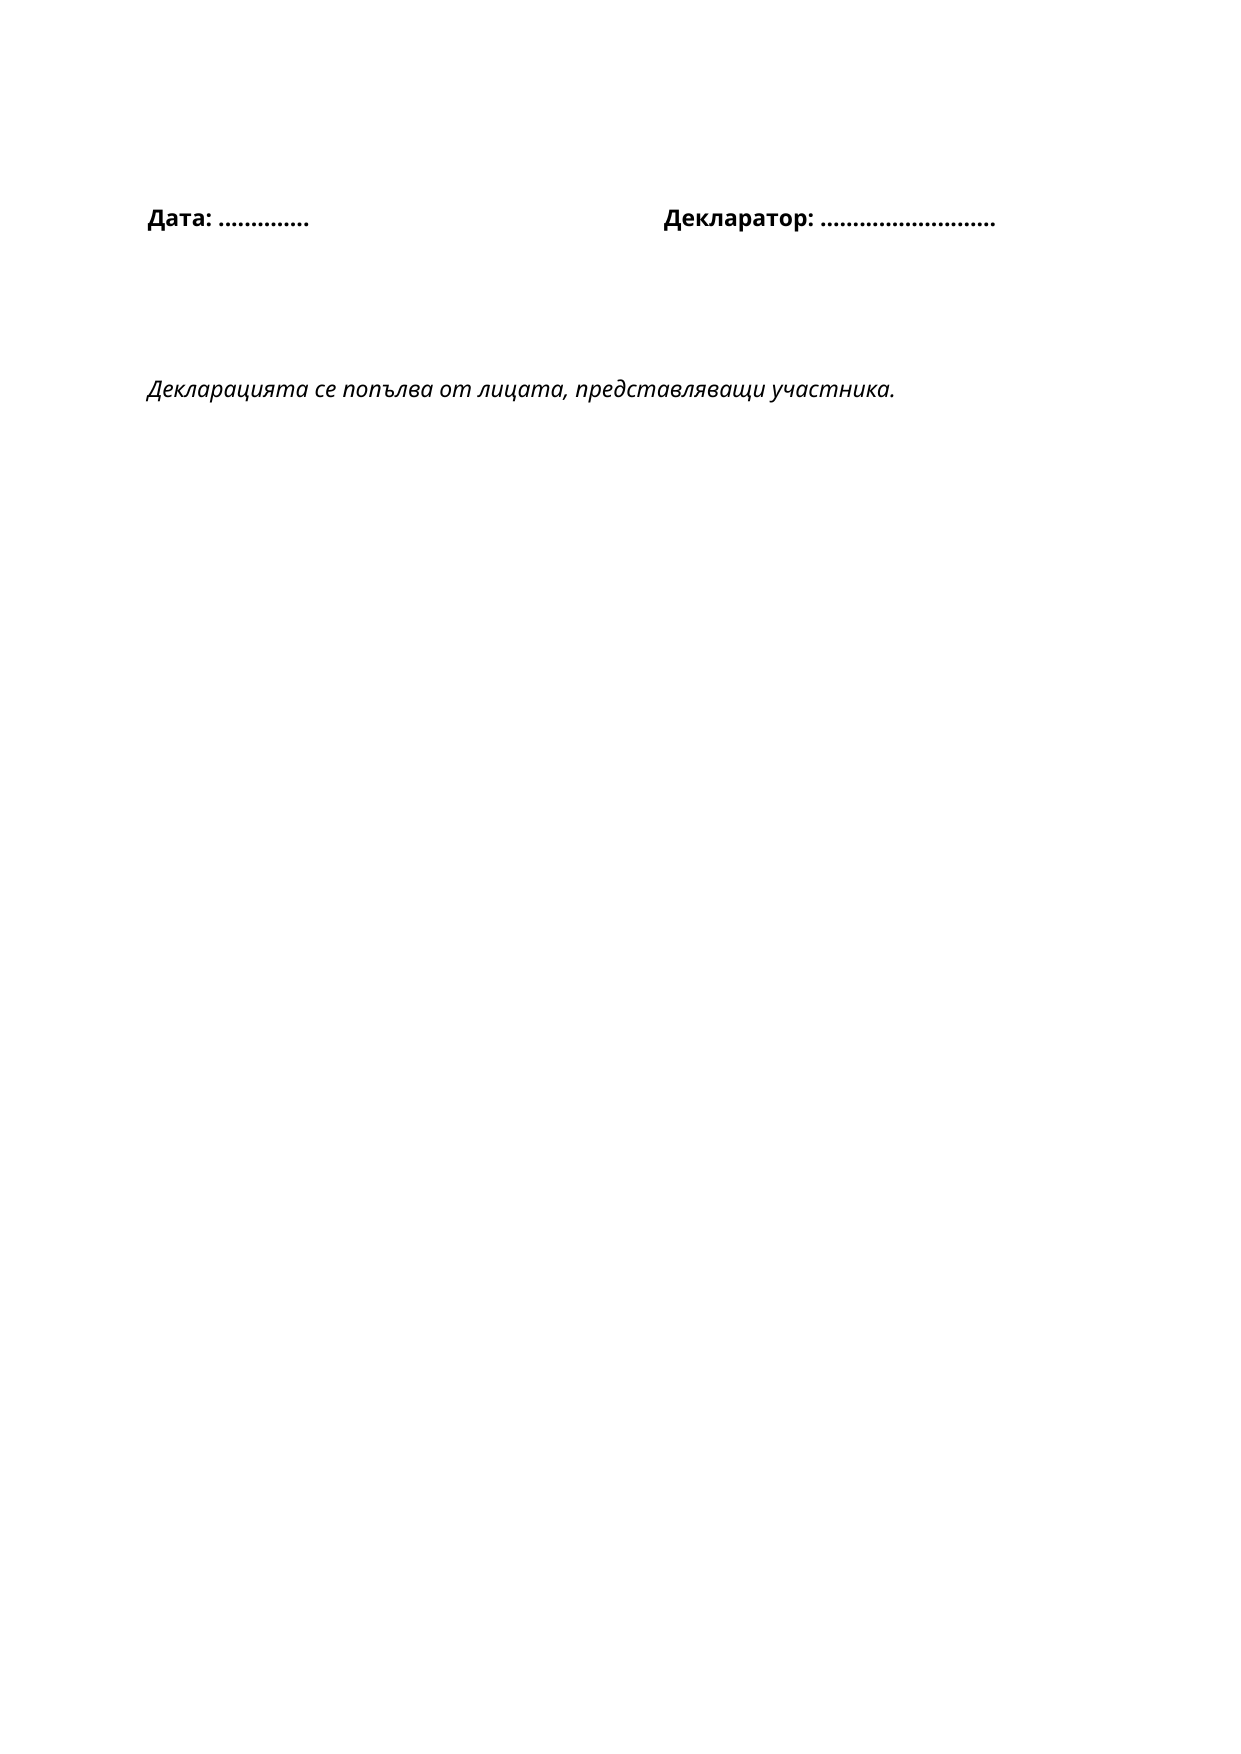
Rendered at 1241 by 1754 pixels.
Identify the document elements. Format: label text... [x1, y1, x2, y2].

text Декларацията се попълва от лицата, представляващи участника. [148, 372, 1092, 404]
text Дата: .............. Декларатор: ........................... [148, 202, 1092, 233]
